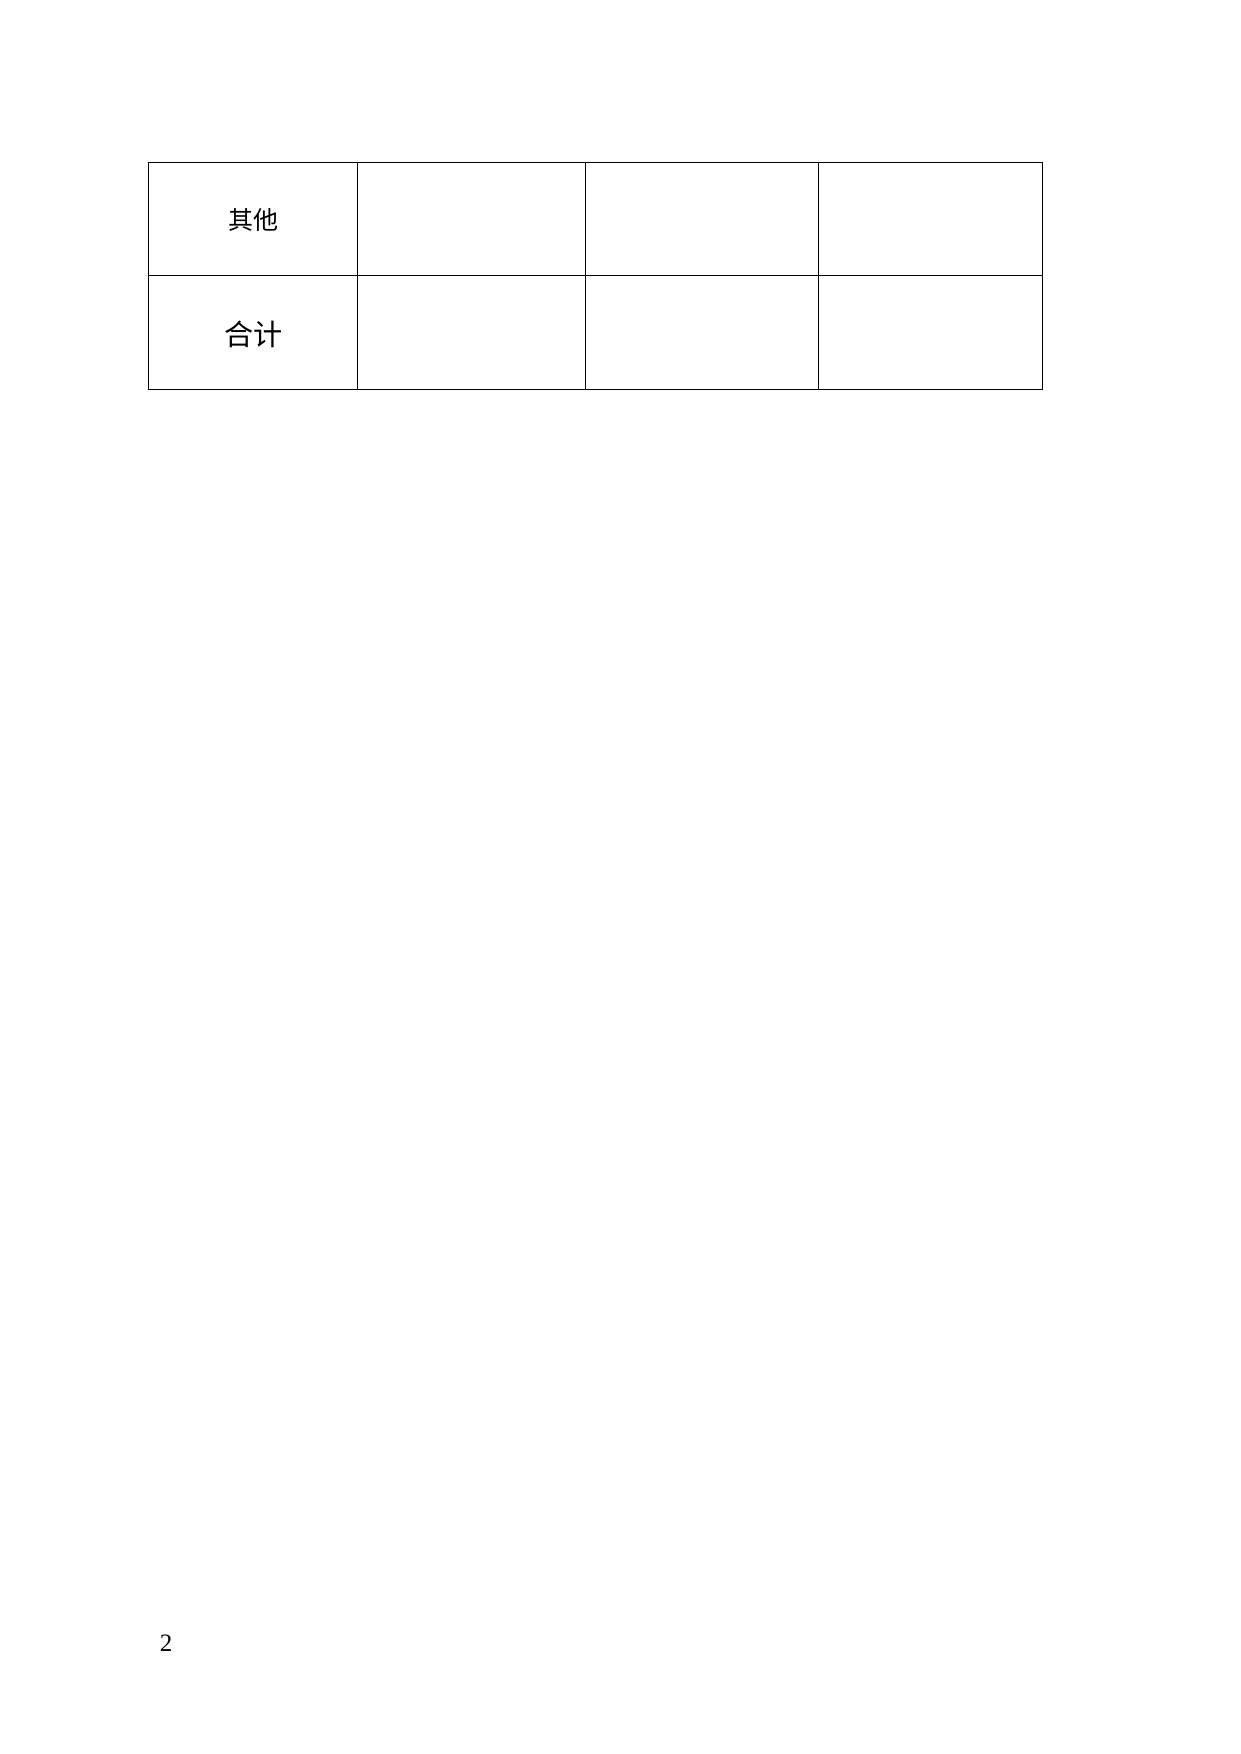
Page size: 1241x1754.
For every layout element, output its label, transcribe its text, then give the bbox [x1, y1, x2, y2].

table_cell [819, 163, 1042, 274]
table_cell [586, 276, 818, 389]
table_cell [819, 276, 1042, 389]
table_cell 合计 [149, 276, 357, 389]
table_cell [358, 163, 585, 274]
table_cell [358, 276, 585, 389]
table_cell 其他 [149, 163, 357, 274]
table_cell [586, 163, 818, 274]
